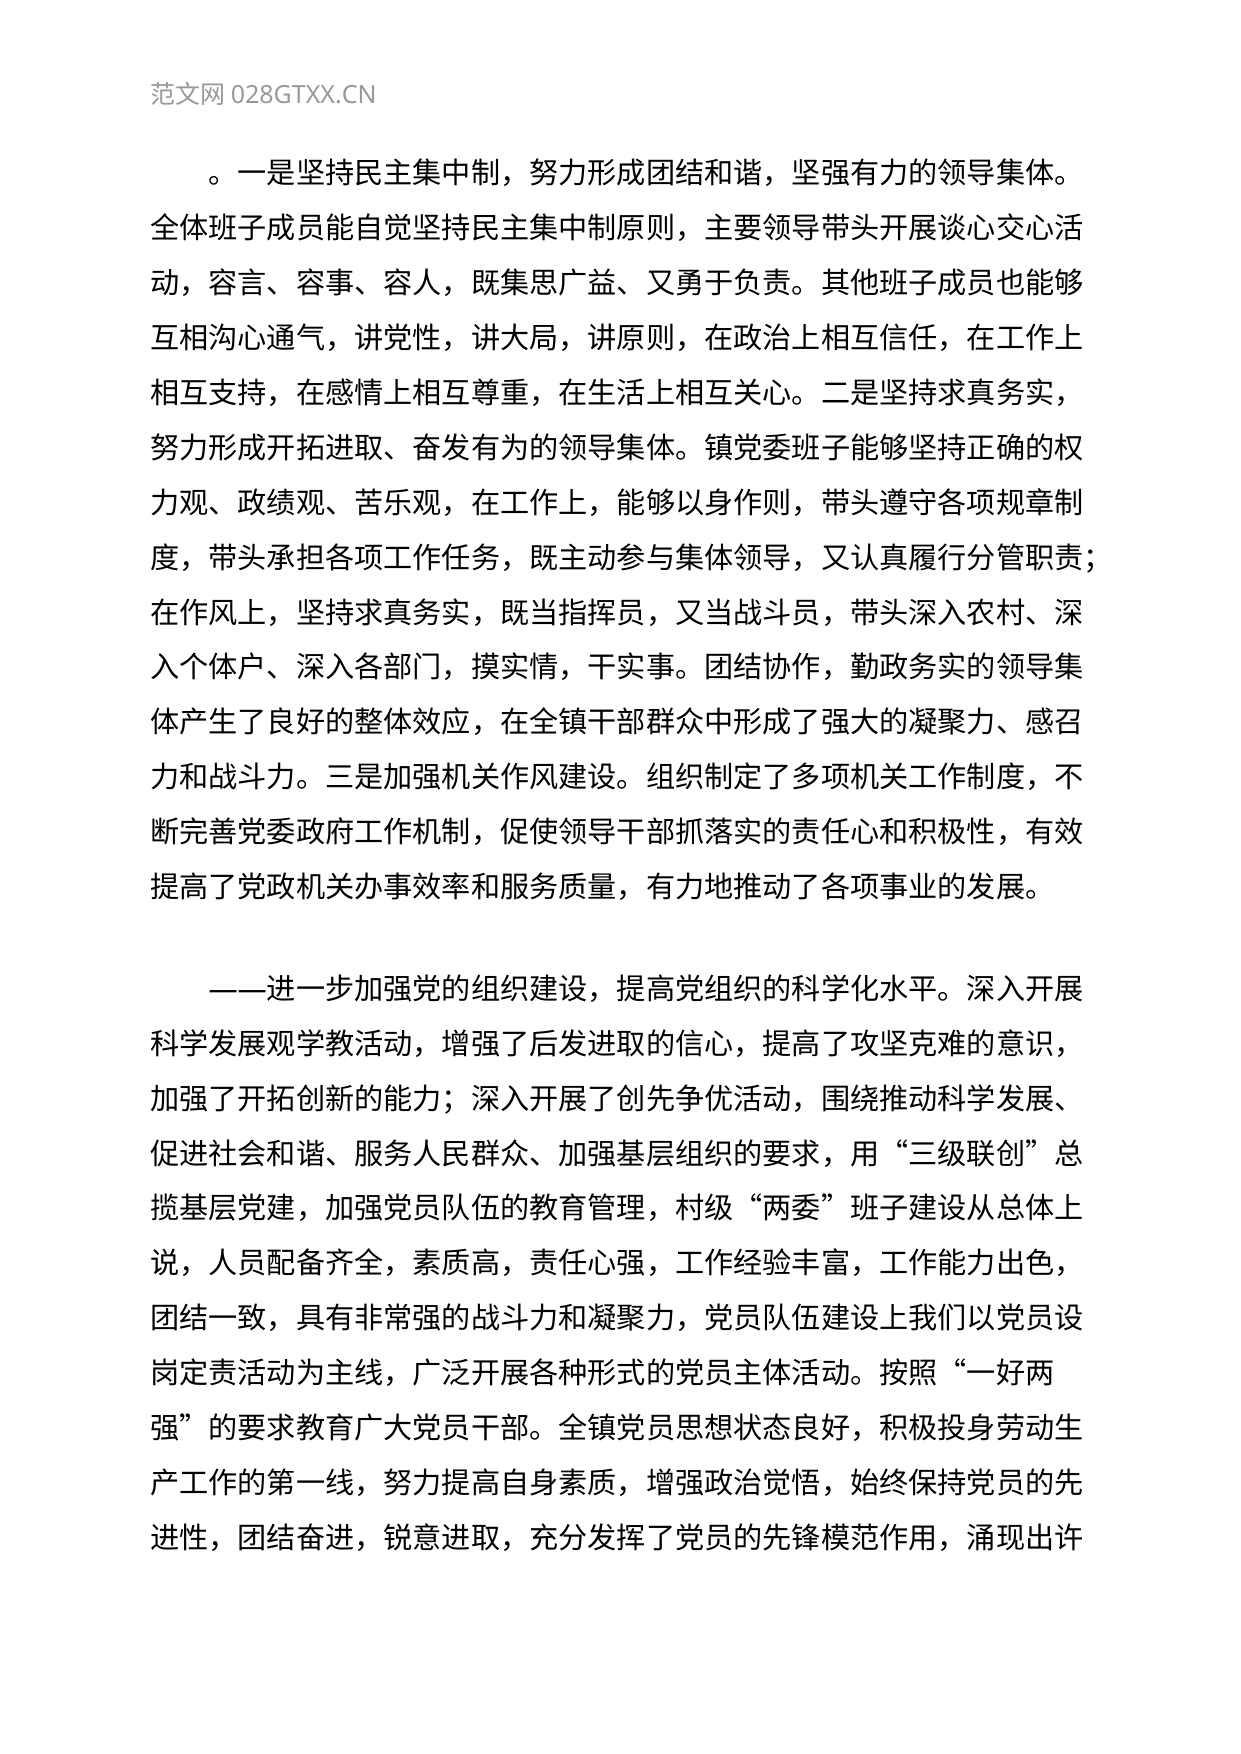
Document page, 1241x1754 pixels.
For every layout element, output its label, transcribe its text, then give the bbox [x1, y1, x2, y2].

text 。一是坚持民主集中制，努力形成团结和谐，坚强有力的领导集体。全体班子成员能自觉坚持民主集中制原则，主要领导带头开展谈心交心活动，容言、容事、容人，既集思广益、又勇于负责。其他班子成员也能够互相沟心通气，讲党性，讲大局，讲原则，在政治上相互信任，在工作上相互支持，在感情上相互尊重，在生活上相互关心。二是坚持求真务实，努力形成开拓进取、奋发有为的领导集体。镇党委班子能够坚持正确的权力观、政绩观、苦乐观，在工作上，能够以身作则，带头遵守各项规章制度，带头承担各项工作任务，既主动参与集体领导，又认真履行分管职责；在作风上，坚持求真务实，既当指挥员，又当战斗员，带头深入农村、深入个体户、深入各部门，摸实情，干实事。团结协作，勤政务实的领导集体产生了良好的整体效应，在全镇干部群众中形成了强大的凝聚力、感召力和战斗力。三是加强机关作风建设。组织制定了多项机关工作制度，不断完善党委政府工作机制，促使领导干部抓落实的责任心和积极性，有效提高了党政机关办事效率和服务质量，有力地推动了各项事业的发展。 [150, 150, 1090, 906]
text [150, 965, 1090, 1557]
